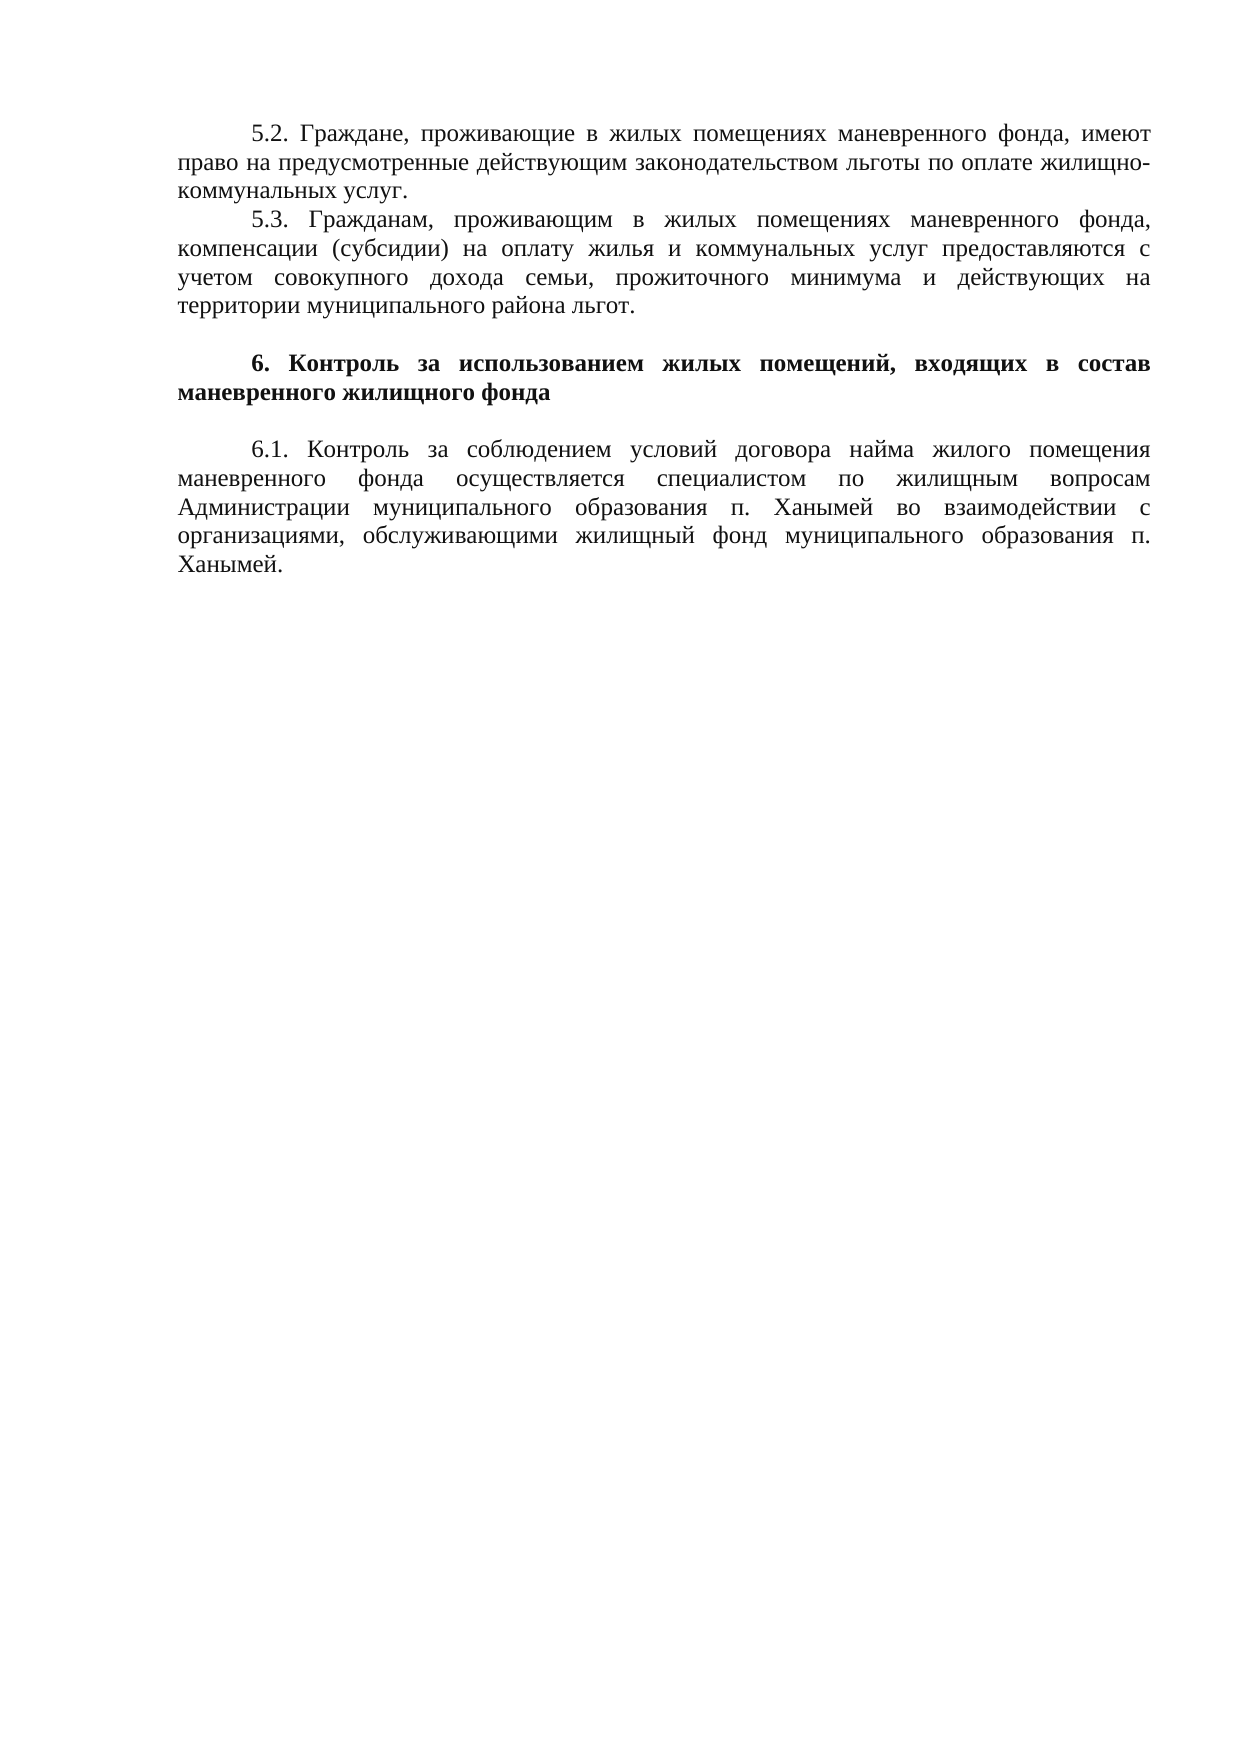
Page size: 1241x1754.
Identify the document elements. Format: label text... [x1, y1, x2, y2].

text 5.2. Граждане, проживающие в жилых помещениях маневренного фонда, имеют право на предусмотренные действующим законодательством льготы по оплате жилищно-коммунальных услуг. [177, 118, 1152, 204]
text 6. Контроль за использованием жилых помещений, входящих в состав маневренного жилищного фонда [177, 348, 1152, 406]
text 5.3. Гражданам, проживающим в жилых помещениях маневренного фонда, компенсации (субсидии) на оплату жилья и коммунальных услуг предоставляются с учетом совокупного дохода семьи, прожиточного минимума и действующих на территории муниципального района льгот. [177, 204, 1152, 319]
text 6.1. Контроль за соблюдением условий договора найма жилого помещения маневренного фонда осуществляется специалистом по жилищным вопросам Администрации муниципального образования п. Ханымей во взаимодействии с организациями, обслуживающими жилищный фонд муниципального образования п. Ханымей. [177, 434, 1152, 578]
